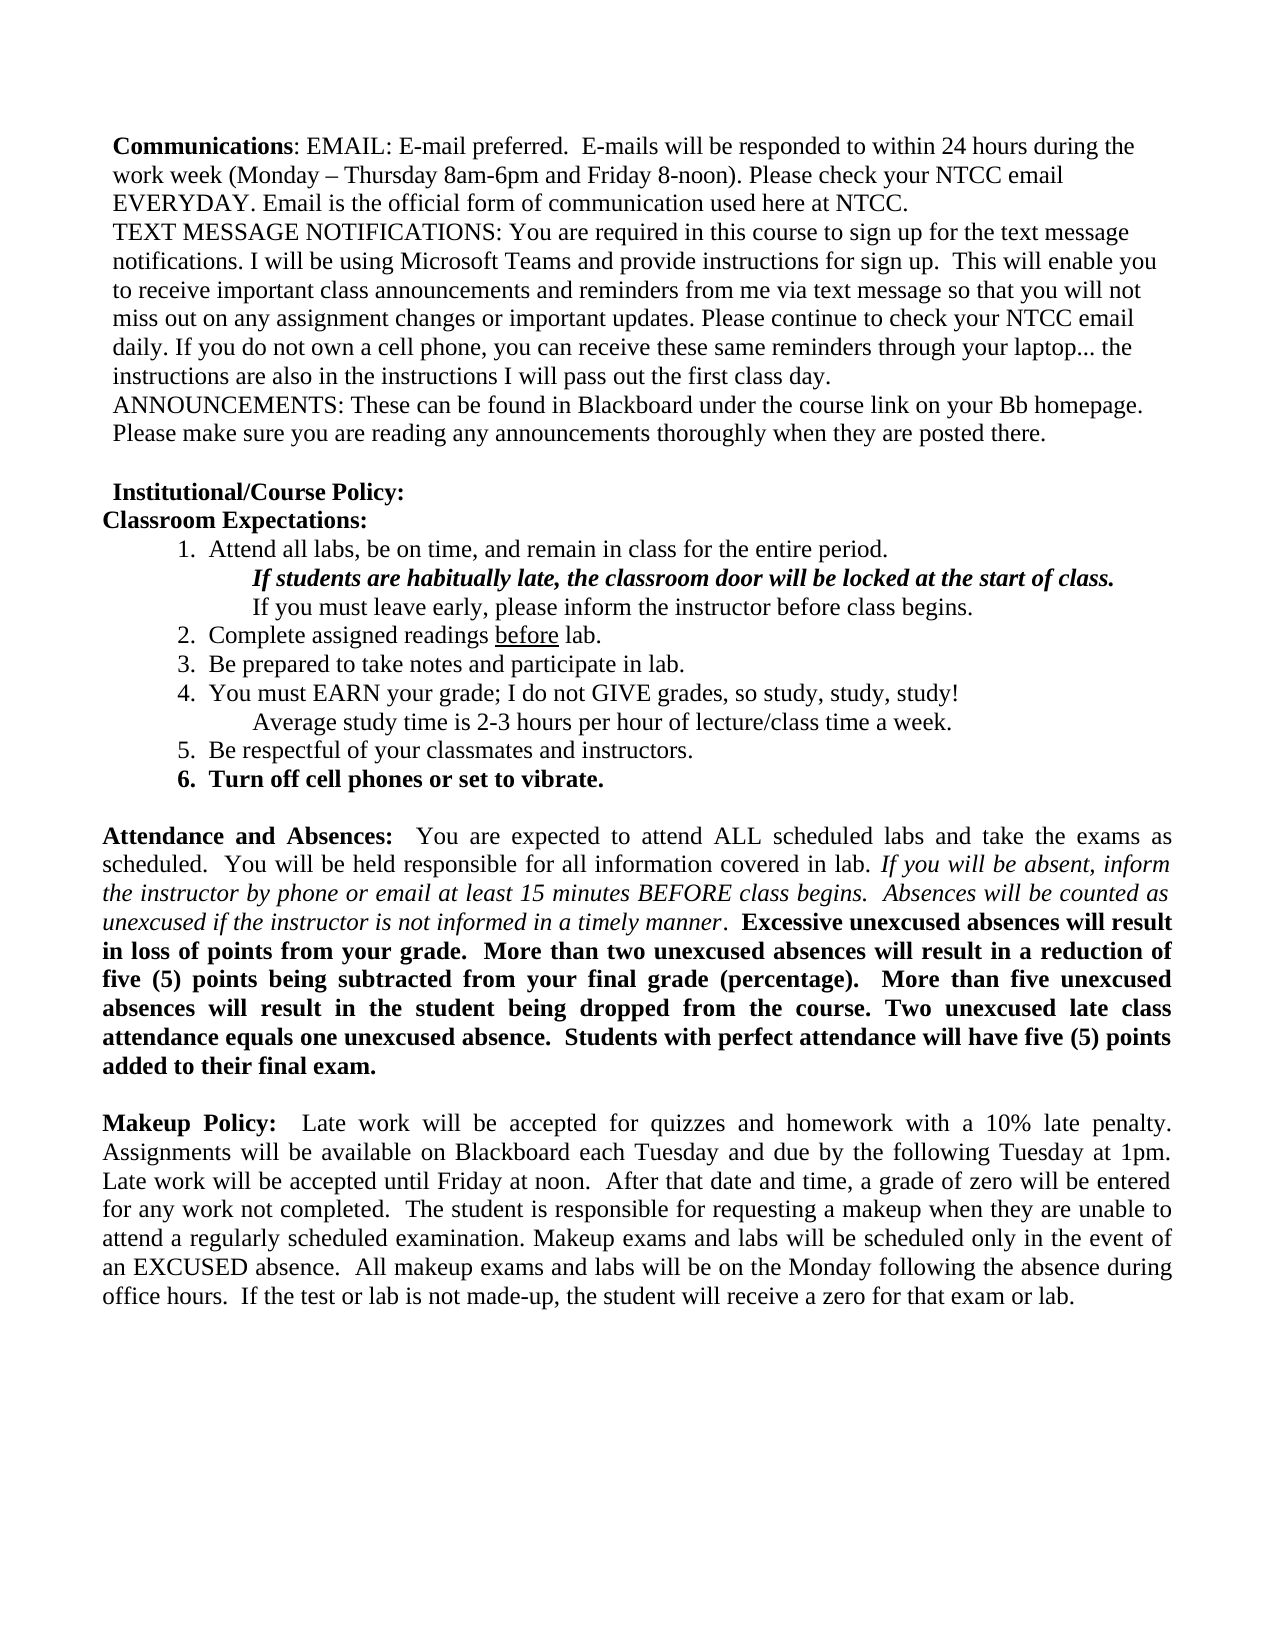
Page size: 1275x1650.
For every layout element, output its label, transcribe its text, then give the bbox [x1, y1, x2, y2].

text 3. Be prepared to take notes and participate in lab. [102, 649, 1173, 678]
text ANNOUNCEMENTS: These can be found in Blackboard under the course link on your Bb homepage. Please make sure you are reading any announcements thoroughly when they are posted there. [112, 390, 1173, 447]
text 1. Attend all labs, be on time, and remain in class for the entire period. [102, 534, 1173, 563]
text If students are habitually late, the classroom door will be locked at the start of class. [252, 563, 1173, 592]
text 4. You must EARN your grade; I do not GIVE grades, so study, study, study! [102, 678, 1173, 707]
text Average study time is 2-3 hours per hour of lecture/class time a week. [102, 707, 1173, 735]
text 2. Complete assigned readings before lab. [102, 620, 1173, 649]
text TEXT MESSAGE NOTIFICATIONS: You are required in this course to sign up for the text message notifications. I will be using Microsoft Teams and provide instructions for sign up. This will enable you to receive important class announcements and reminders from me via text message so that you will not miss out on any assignment changes or important updates. Please continue to check your NTCC email daily. If you do not own a cell phone, you can receive these same reminders through your laptop... the instructions are also in the instructions I will pass out the first class day. [112, 217, 1173, 390]
text 5. Be respectful of your classmates and instructors. [102, 735, 1173, 764]
text Makeup Policy: Late work will be accepted for quizzes and homework with a 10% late penalty. Assignments will be available on Blackboard each Tuesday and due by the following Tuesday at 1pm. Late work will be accepted until Friday at noon. After that date and time, a grade of zero will be entered for any work not completed. The student is responsible for requesting a makeup when they are unable to attend a regularly scheduled examination. Makeup exams and labs will be scheduled only in the event of an EXCUSED absence. All makeup exams and labs will be on the Monday following the absence during office hours. If the test or lab is not made-up, the student will receive a zero for that exam or lab. [102, 1108, 1173, 1309]
subtitle 6. Turn off cell phones or set to vibrate. [112, 764, 1173, 793]
text Communications: EMAIL: E-mail preferred. E-mails will be responded to within 24 hours during the work week (Monday – Thursday 8am-6pm and Friday 8-noon). Please check your NTCC email EVERYDAY. Email is the official form of communication used here at NTCC. [112, 131, 1173, 217]
subtitle Institutional/Course Policy: [112, 477, 1173, 505]
text Attendance and Absences: You are expected to attend ALL scheduled labs and take the exams as scheduled. You will be held responsible for all information covered in lab. If you will be absent, inform the instructor by phone or email at least 15 minutes BEFORE class begins. Absences will be counted as unexcused if the instructor is not informed in a timely manner. Excessive unexcused absences will result in loss of points from your grade. More than two unexcused absences will result in a reduction of five (5) points being subtracted from your final grade (percentage). More than five unexcused absences will result in the student being dropped from the course. Two unexcused late class attendance equals one unexcused absence. Students with perfect attendance will have five (5) points added to their final exam. [102, 821, 1173, 1079]
text If you must leave early, please inform the instructor before class begins. [252, 592, 1173, 620]
text Classroom Expectations: [102, 505, 1173, 534]
